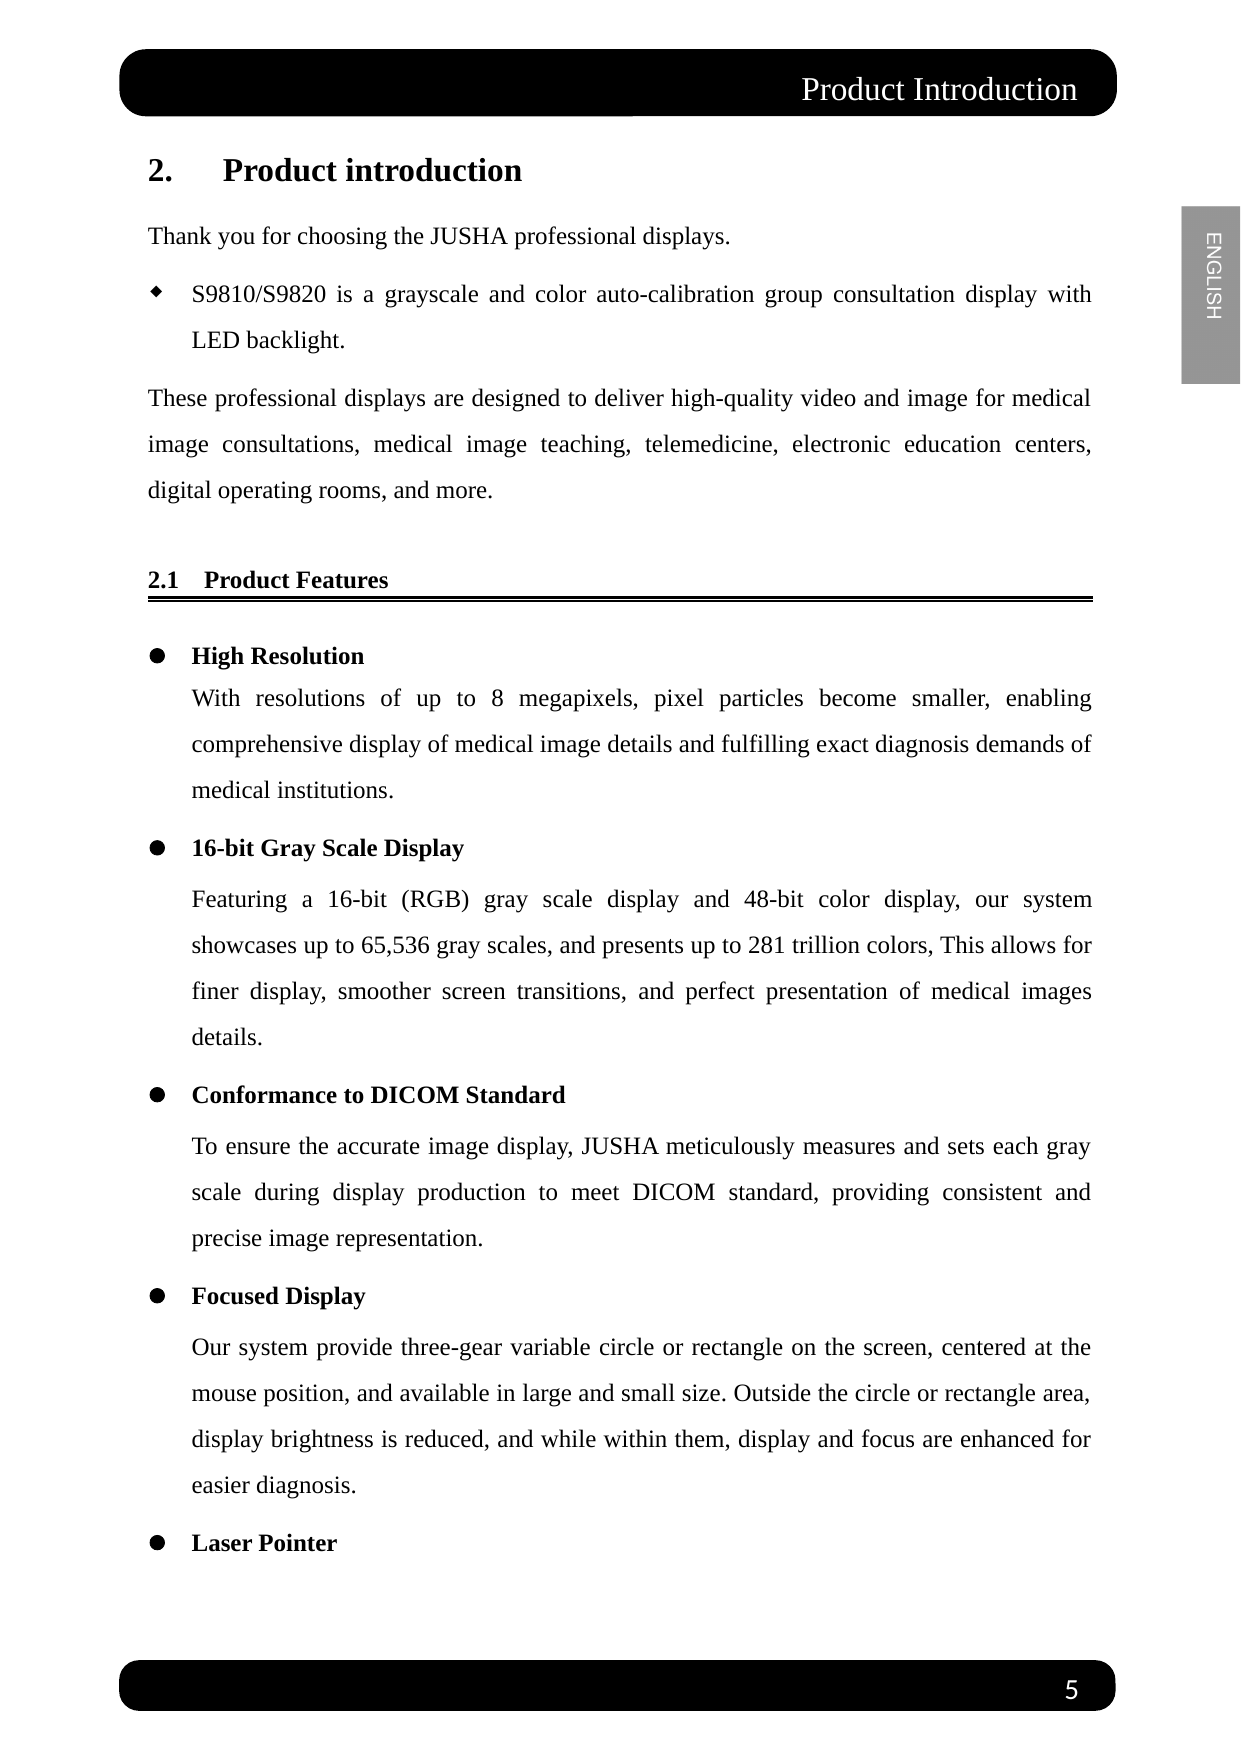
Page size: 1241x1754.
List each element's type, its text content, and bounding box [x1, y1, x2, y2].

list High Resolution [148, 641, 1093, 670]
list 16-bit Gray Scale Display [148, 820, 1093, 866]
list S9810/S9820 is a grayscale and color auto-calibration group consultation display with LED backlight. [148, 266, 1093, 357]
list Laser Pointer [148, 1515, 1093, 1561]
picture [1181, 206, 1241, 384]
subtitle Product Features [148, 565, 1093, 596]
text Our system provide three-gear variable circle or rectangle on the screen, centered at the mouse position, and available in large and small size. Outside the circle or rectangle area, display brightness is reduced, and while within them, display and focus are enhanced for easier diagnosis. [191, 1319, 1093, 1502]
text To ensure the accurate image display, JUSHA meticulously measures and sets each gray scale during display production to meet DICOM standard, providing consistent and precise image representation. [191, 1118, 1093, 1256]
text With resolutions of up to 8 megapixels, pixel particles become smaller, enabling comprehensive display of medical image details and fulfilling exact diagnosis demands of medical institutions. [191, 670, 1093, 808]
text Featuring a 16-bit (RGB) gray scale display and 48-bit color display, our system showcases up to 65,536 gray scales, and presents up to 281 trillion colors, This allows for finer display, smoother screen transitions, and perfect presentation of medical images details. [191, 871, 1093, 1054]
list Focused Display [148, 1268, 1093, 1314]
list Conformance to DICOM Standard [148, 1067, 1093, 1113]
subtitle Product introduction [148, 150, 1093, 188]
text These professional displays are designed to deliver high-quality video and image for medical image consultations, medical image teaching, telemedicine, electronic education centers, digital operating rooms, and more. [148, 370, 1093, 507]
text Thank you for choosing the JUSHA professional displays. [148, 207, 1093, 253]
